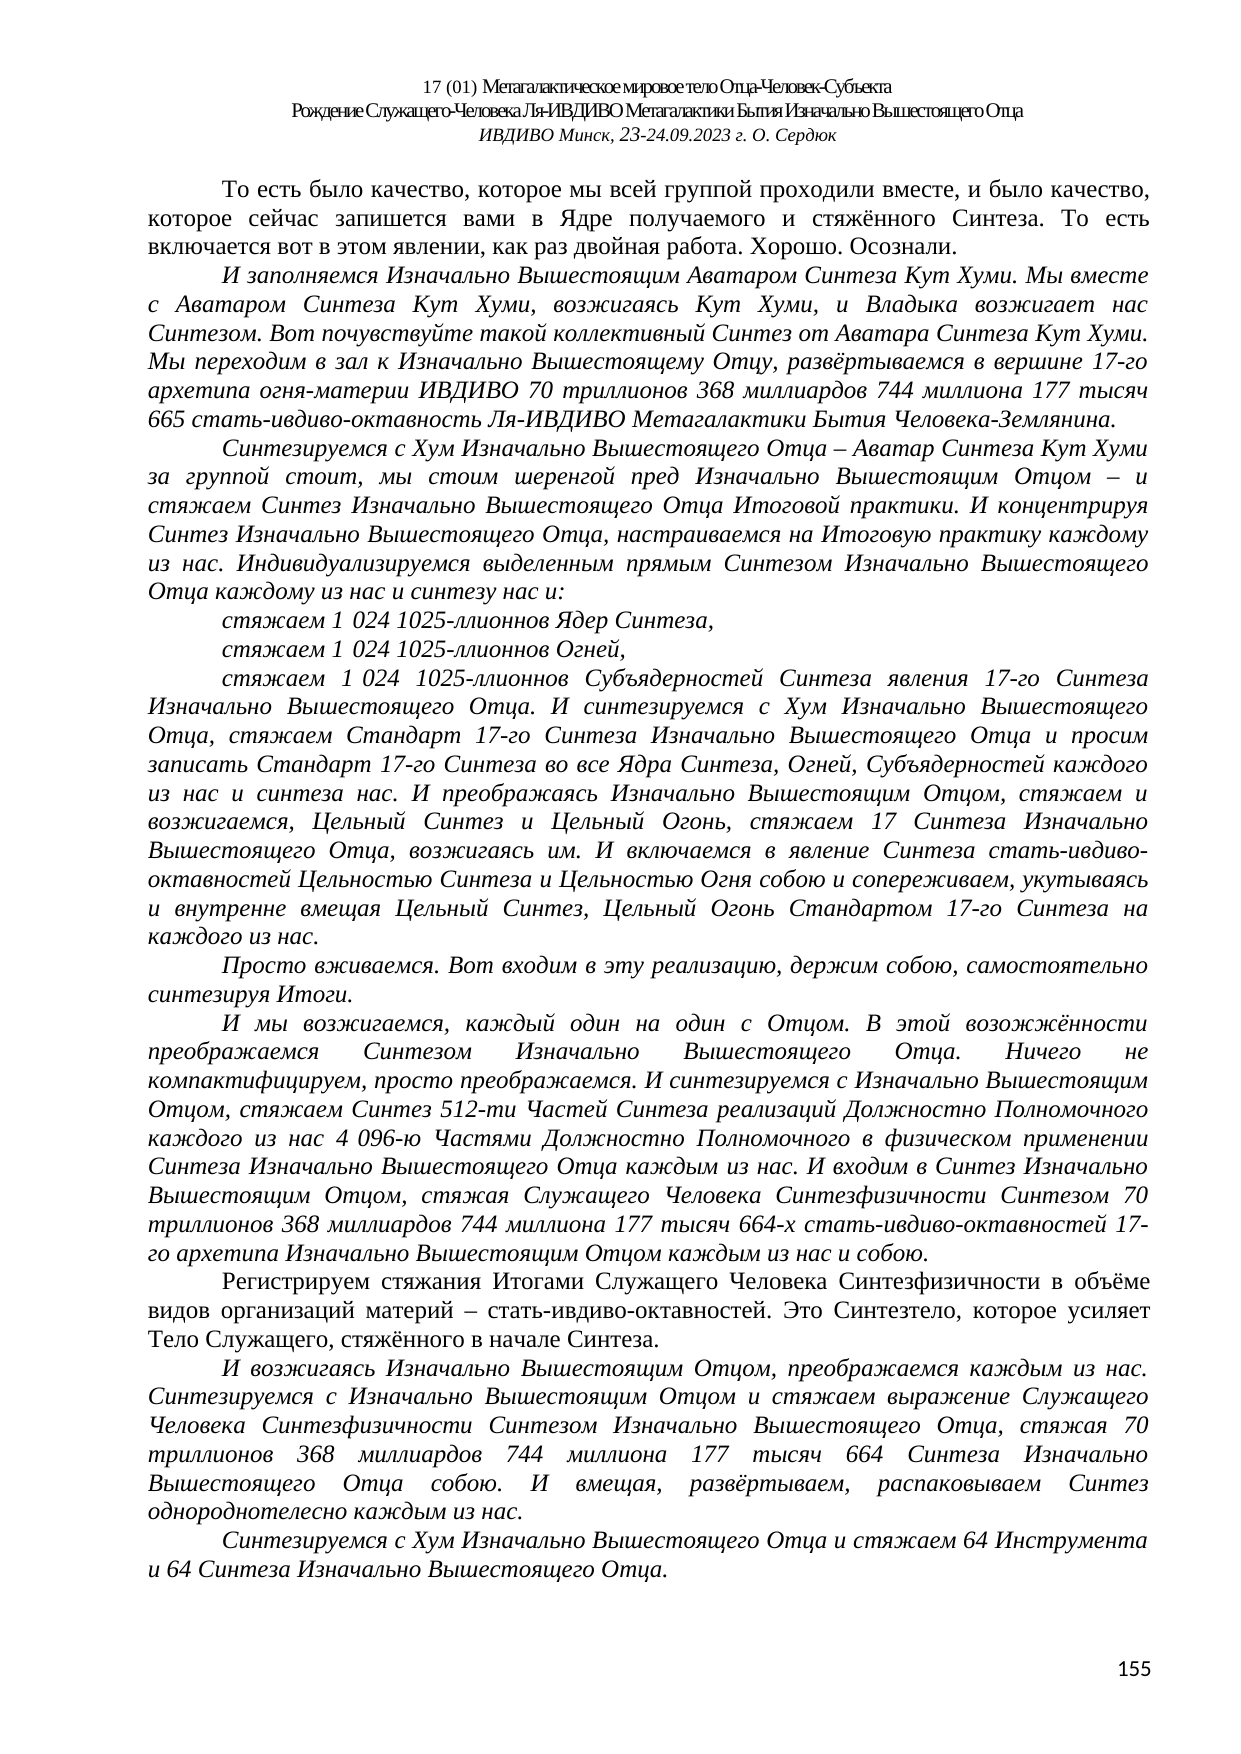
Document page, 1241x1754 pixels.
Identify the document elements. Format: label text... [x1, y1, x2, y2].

text стяжаем 1 024 1025-ллионнов Субъядерностей Синтеза явления 17-го Синтеза Изначально Вышестоящего Отца. И синтезируемся с Хум Изначально Вышестоящего Отца, стяжаем Стандарт 17-го Синтеза Изначально Вышестоящего Отца и просим записать Стандарт 17-го Синтеза во все Ядра Синтеза, Огней, Субъядерностей каждого из нас и синтеза нас. И преображаясь Изначально Вышестоящим Отцом, стяжаем и возжигаемся, Цельный Синтез и Цельный Огонь, стяжаем 17 Синтеза Изначально Вышестоящего Отца, возжигаясь им. И включаемся в явление Синтеза стать-ивдиво-октавностей Цельностью Синтеза и Цельностью Огня собою и сопереживаем, укутываясь и внутренне вмещая Цельный Синтез, Цельный Огонь Стандартом 17-го Синтеза на каждого из нас. [148, 663, 1152, 950]
text стяжаем 1 024 1025-ллионнов Огней, [148, 634, 1152, 663]
text И мы возжигаемся, каждый один на один с Отцом. В этой возожжённости преображаемся Синтезом Изначально Вышестоящего Отца. Ничего не компактифицируем, просто преображаемся. И синтезируемся с Изначально Вышестоящим Отцом, стяжаем Синтез 512-ти Частей Синтеза реализаций Должностно Полномочного каждого из нас 4 096-ю Частями Должностно Полномочного в физическом применении Синтеза Изначально Вышестоящего Отца каждым из нас. И входим в Синтез Изначально Вышестоящим Отцом, стяжая Служащего Человека Синтезфизичности Синтезом 70 триллионов 368 миллиардов 744 миллиона 177 тысяч 664-х стать-ивдиво-октавностей 17-го архетипа Изначально Вышестоящим Отцом каждым из нас и собою. [148, 1008, 1152, 1266]
text Синтезируемся с Хум Изначально Вышестоящего Отца – Аватар Синтеза Кут Хуми за группой стоит, мы стоим шеренгой пред Изначально Вышестоящим Отцом – и стяжаем Синтез Изначально Вышестоящего Отца Итоговой практики. И концентрируя Синтез Изначально Вышестоящего Отца, настраиваемся на Итоговую практику каждому из нас. Индивидуализируемся выделенным прямым Синтезом Изначально Вышестоящего Отца каждому из нас и синтезу нас и: [148, 433, 1152, 605]
text Синтезируемся с Хум Изначально Вышестоящего Отца и стяжаем 64 Инструмента и 64 Синтеза Изначально Вышестоящего Отца. [148, 1525, 1152, 1583]
text И заполняемся Изначально Вышестоящим Аватаром Синтеза Кут Хуми. Мы вместе с Аватаром Синтеза Кут Хуми, возжигаясь Кут Хуми, и Владыка возжигает нас Синтезом. Вот почувствуйте такой коллективный Синтез от Аватара Синтеза Кут Хуми. Мы переходим в зал к Изначально Вышестоящему Отцу, развёртываемся в вершине 17-го архетипа огня-материи ИВДИВО 70 триллионов 368 миллиардов 744 миллиона 177 тысяч 665 стать-ивдиво-октавность Ля-ИВДИВО Метагалактики Бытия Человека-Землянина. [148, 260, 1152, 433]
text Просто вживаемся. Вот входим в эту реализацию, держим собою, самостоятельно синтезируя Итоги. [148, 950, 1152, 1008]
text стяжаем 1 024 1025-ллионнов Ядер Синтеза, [148, 605, 1152, 634]
text То есть было качество, которое мы всей группой проходили вместе, и было качество, которое сейчас запишется вами в Ядре получаемого и стяжённого Синтеза. То есть включается вот в этом явлении, как раз двойная работа. Хорошо. Осознали. [148, 174, 1152, 260]
text И возжигаясь Изначально Вышестоящим Отцом, преображаемся каждым из нас. Синтезируемся с Изначально Вышестоящим Отцом и стяжаем выражение Служащего Человека Синтезфизичности Синтезом Изначально Вышестоящего Отца, стяжая 70 триллионов 368 миллиардов 744 миллиона 177 тысяч 664 Синтеза Изначально Вышестоящего Отца собою. И вмещая, развёртываем, распаковываем Синтез однороднотелесно каждым из нас. [148, 1353, 1152, 1525]
text Регистрируем стяжания Итогами Служащего Человека Синтезфизичности в объёме видов организаций материй – стать-ивдиво-октавностей. Это Синтезтело, которое усиляет Тело Служащего, стяжённого в начале Синтеза. [148, 1266, 1152, 1353]
